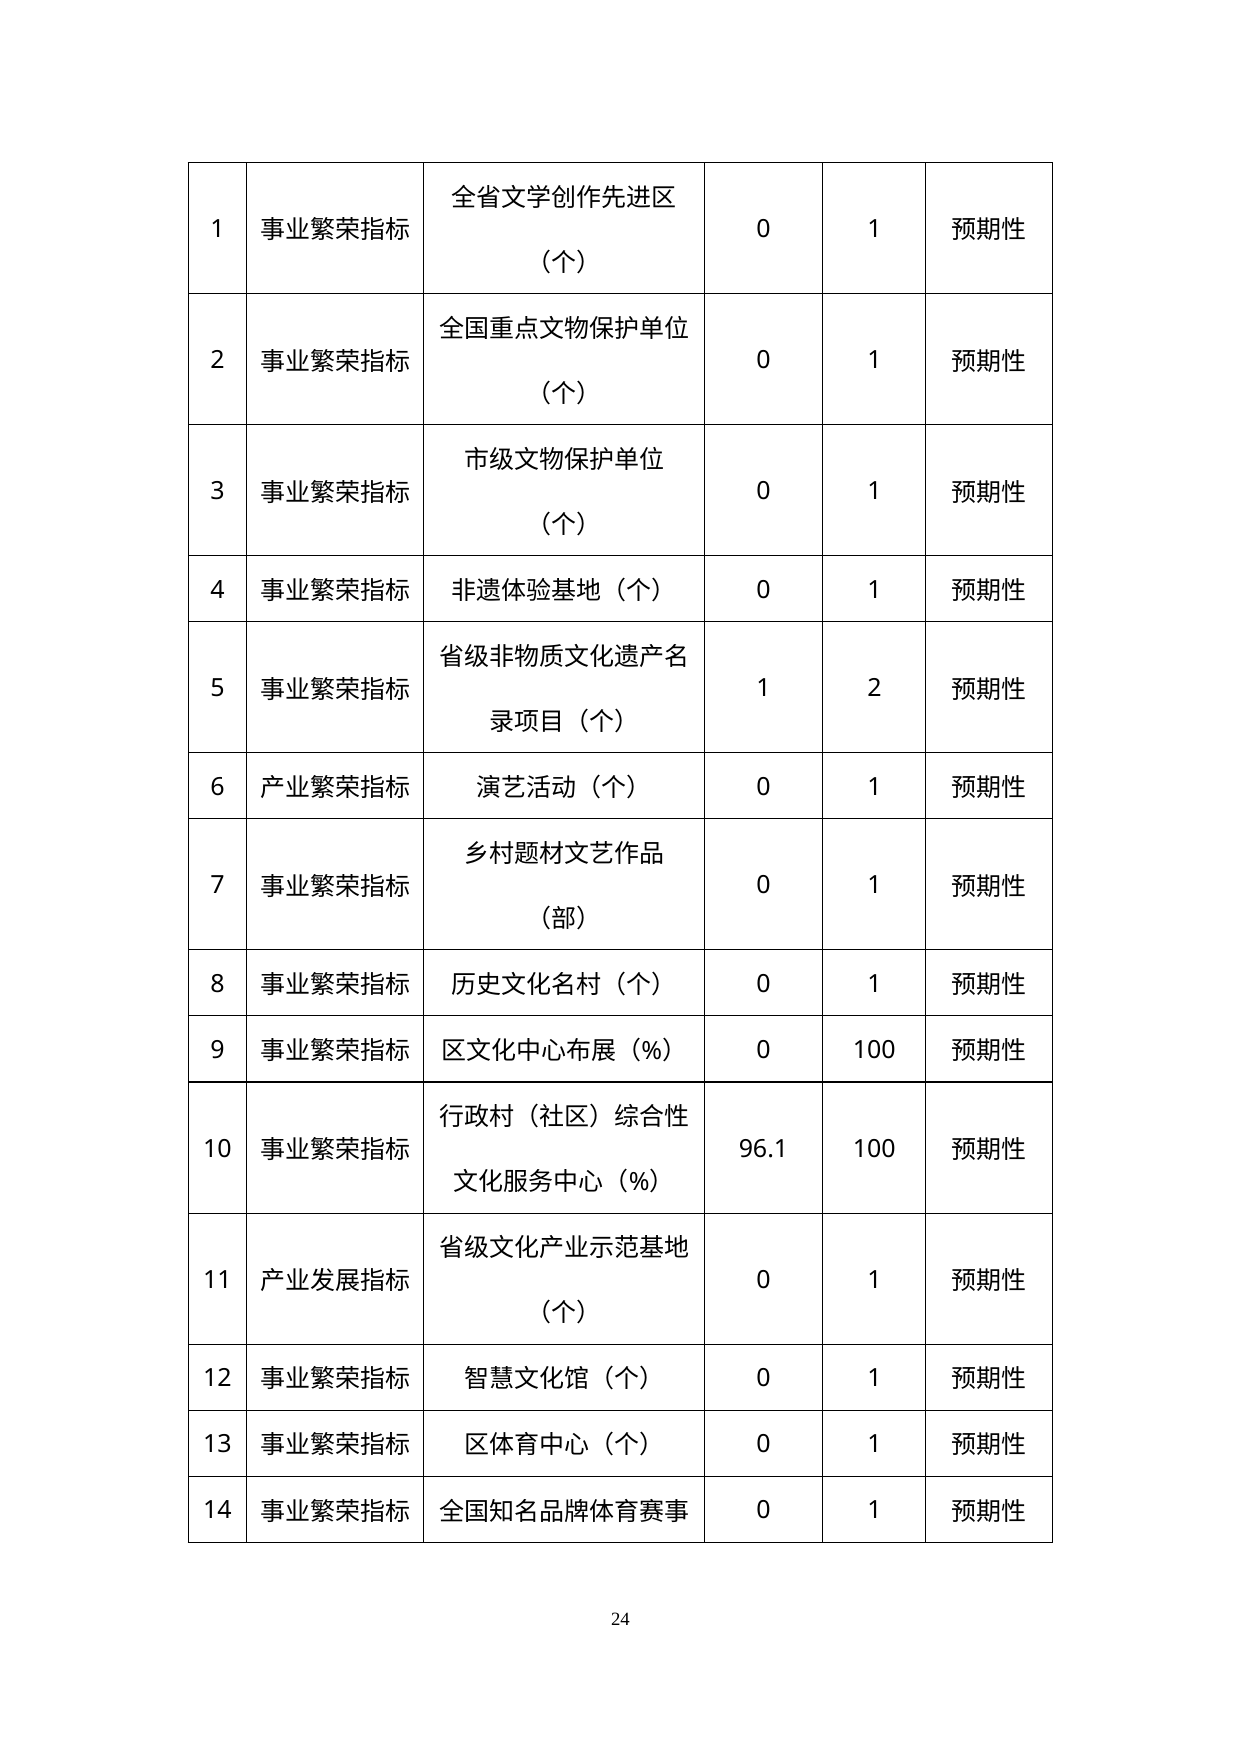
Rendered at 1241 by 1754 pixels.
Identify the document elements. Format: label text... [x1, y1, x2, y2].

table_cell 0 [705, 1016, 822, 1081]
table_cell 预期性 [926, 1083, 1052, 1212]
table_cell 预期性 [926, 950, 1052, 1015]
table_cell 全省文学创作先进区（个） [424, 163, 704, 293]
table_cell 1 [189, 163, 246, 293]
table_cell 9 [189, 1016, 246, 1081]
table_cell 预期性 [926, 1016, 1052, 1081]
table_cell 事业繁荣指标 [247, 1345, 423, 1409]
table_cell 100 [823, 1016, 925, 1081]
table_cell 1 [823, 950, 925, 1015]
table_cell 12 [189, 1345, 246, 1409]
table_cell 8 [189, 950, 246, 1015]
table_cell 6 [189, 753, 246, 818]
table_cell 预期性 [926, 294, 1052, 424]
table_cell 预期性 [926, 1477, 1052, 1542]
table_cell 智慧文化馆（个） [424, 1345, 704, 1409]
table_cell 区文化中心布展（%） [424, 1016, 704, 1081]
table_cell 预期性 [926, 622, 1052, 752]
table_cell 0 [705, 556, 822, 621]
table_cell 1 [823, 1411, 925, 1476]
table_cell 事业繁荣指标 [247, 1477, 423, 1542]
table_cell 0 [705, 163, 822, 293]
table_cell 4 [189, 556, 246, 621]
table_cell 市级文物保护单位（个） [424, 425, 704, 555]
table_cell 0 [705, 1411, 822, 1476]
table_cell 1 [823, 1214, 925, 1343]
table_cell 省级非物质文化遗产名录项目（个） [424, 622, 704, 752]
table_cell 1 [823, 1477, 925, 1542]
table_cell 96.1 [705, 1083, 822, 1212]
table_cell 14 [189, 1477, 246, 1542]
table_cell 3 [189, 425, 246, 555]
table_cell 0 [705, 1345, 822, 1409]
table_cell 预期性 [926, 556, 1052, 621]
table_cell 事业繁荣指标 [247, 950, 423, 1015]
table_cell 产业繁荣指标 [247, 753, 423, 818]
table_cell 预期性 [926, 1345, 1052, 1409]
table_cell 事业繁荣指标 [247, 1411, 423, 1476]
table_cell 2 [823, 622, 925, 752]
table_cell 预期性 [926, 1214, 1052, 1343]
table_cell 1 [823, 163, 925, 293]
table_cell 10 [189, 1083, 246, 1212]
table_cell 0 [705, 1214, 822, 1343]
table_cell 7 [189, 819, 246, 949]
table_cell 100 [823, 1083, 925, 1212]
table_cell 产业发展指标 [247, 1214, 423, 1343]
table_cell 0 [705, 753, 822, 818]
table_cell 全国知名品牌体育赛事（项） [424, 1477, 704, 1542]
table_cell 0 [705, 950, 822, 1015]
table_cell 13 [189, 1411, 246, 1476]
table_cell 非遗体验基地（个） [424, 556, 704, 621]
table_cell 1 [823, 819, 925, 949]
table_cell 区体育中心（个） [424, 1411, 704, 1476]
table_cell 预期性 [926, 753, 1052, 818]
table_cell 演艺活动（个） [424, 753, 704, 818]
table_cell 乡村题材文艺作品（部） [424, 819, 704, 949]
table_cell 事业繁荣指标 [247, 622, 423, 752]
table_cell 0 [705, 294, 822, 424]
table_cell 事业繁荣指标 [247, 819, 423, 949]
table_cell 0 [705, 1477, 822, 1542]
table_cell 预期性 [926, 425, 1052, 555]
table_cell 省级文化产业示范基地（个） [424, 1214, 704, 1343]
table_cell 1 [823, 556, 925, 621]
table_cell 预期性 [926, 163, 1052, 293]
table_cell 预期性 [926, 819, 1052, 949]
table_cell 全国重点文物保护单位（个） [424, 294, 704, 424]
table_cell 5 [189, 622, 246, 752]
table_cell 事业繁荣指标 [247, 425, 423, 555]
table_cell 1 [823, 1345, 925, 1409]
table_cell 0 [705, 425, 822, 555]
table_cell 行政村（社区）综合性文化服务中心（%） [424, 1083, 704, 1212]
table_cell 1 [823, 294, 925, 424]
table_cell 历史文化名村（个） [424, 950, 704, 1015]
table_cell 事业繁荣指标 [247, 294, 423, 424]
table_cell 0 [705, 819, 822, 949]
table_cell 11 [189, 1214, 246, 1343]
table_cell 事业繁荣指标 [247, 163, 423, 293]
table_cell 1 [823, 753, 925, 818]
table_cell 事业繁荣指标 [247, 1016, 423, 1081]
table_cell 1 [823, 425, 925, 555]
table_cell 2 [189, 294, 246, 424]
table_cell 预期性 [926, 1411, 1052, 1476]
table_cell 事业繁荣指标 [247, 556, 423, 621]
table_cell 事业繁荣指标 [247, 1083, 423, 1212]
table_cell 1 [705, 622, 822, 752]
